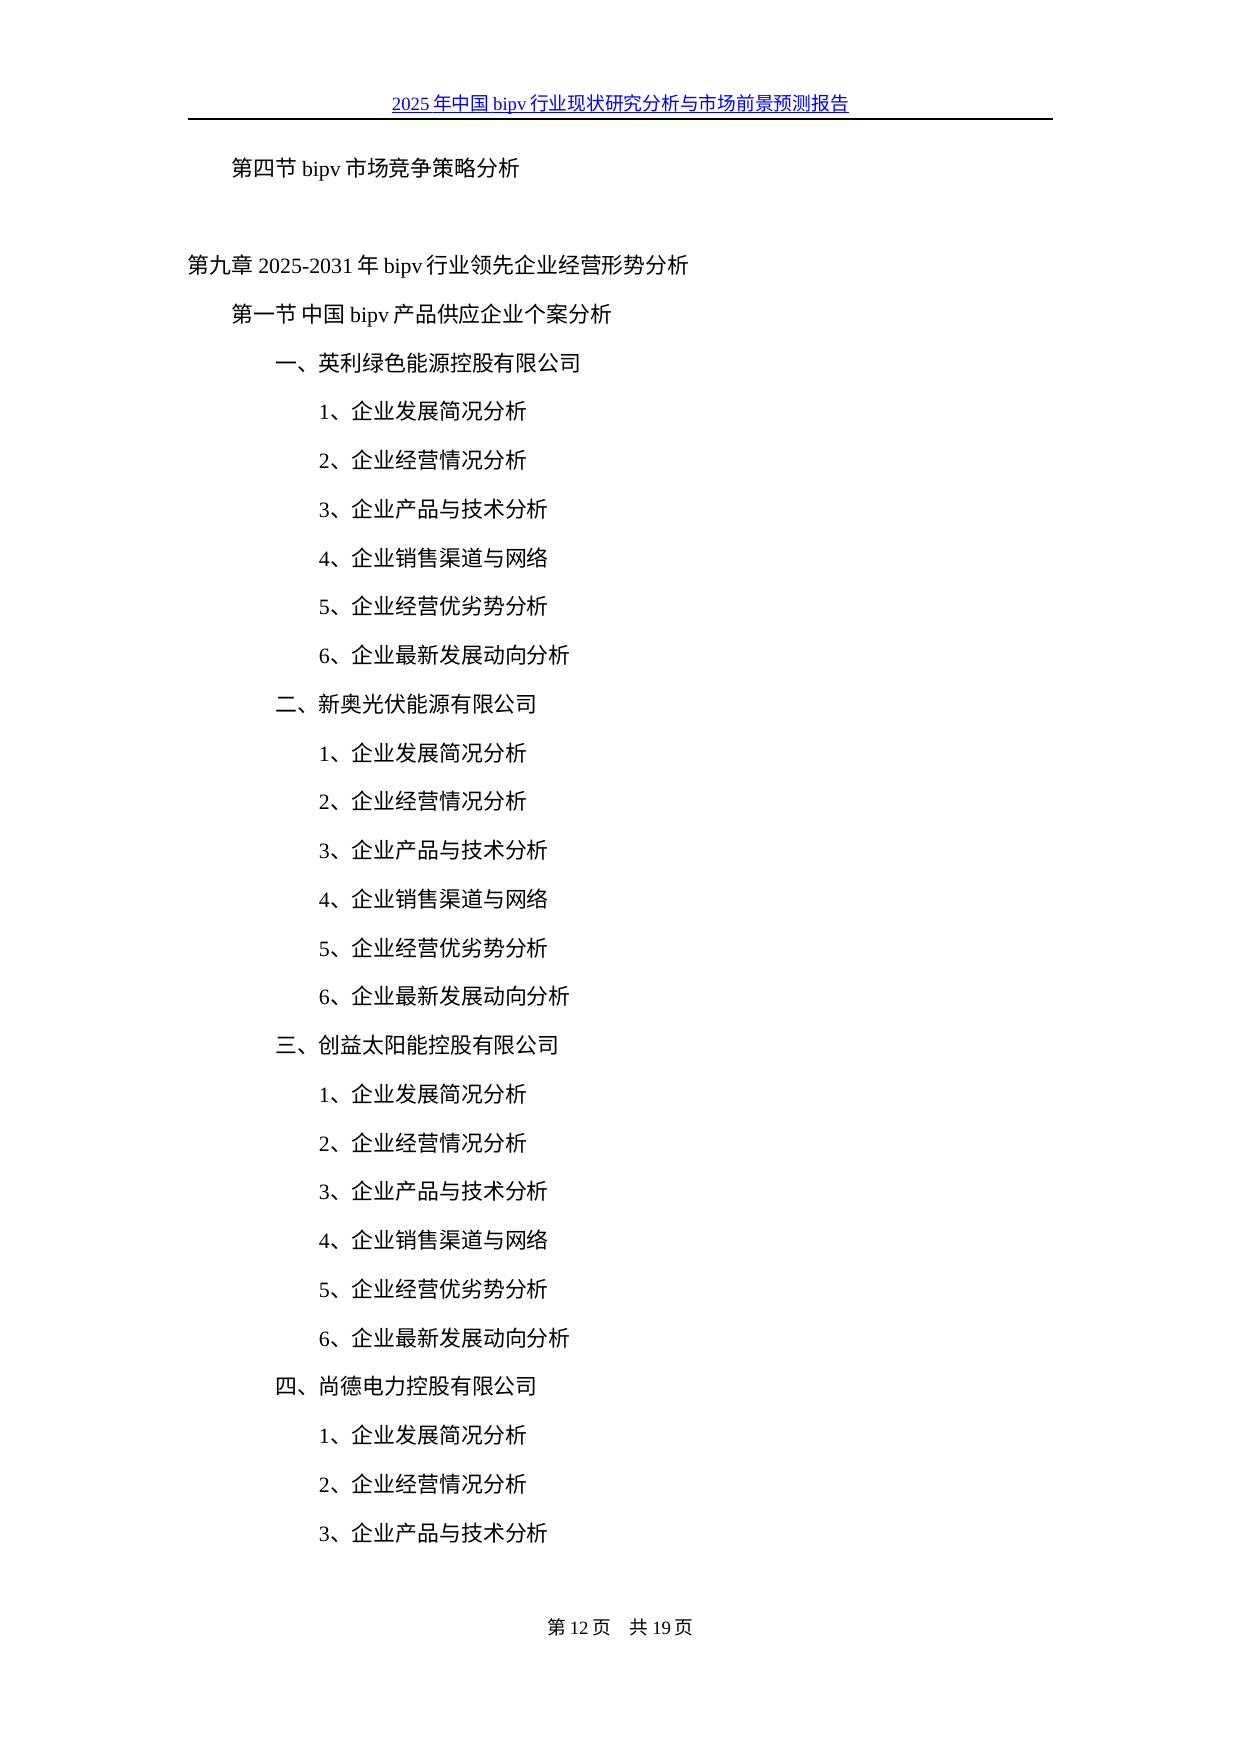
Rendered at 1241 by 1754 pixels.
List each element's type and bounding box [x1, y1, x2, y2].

text [187, 150, 1053, 1548]
